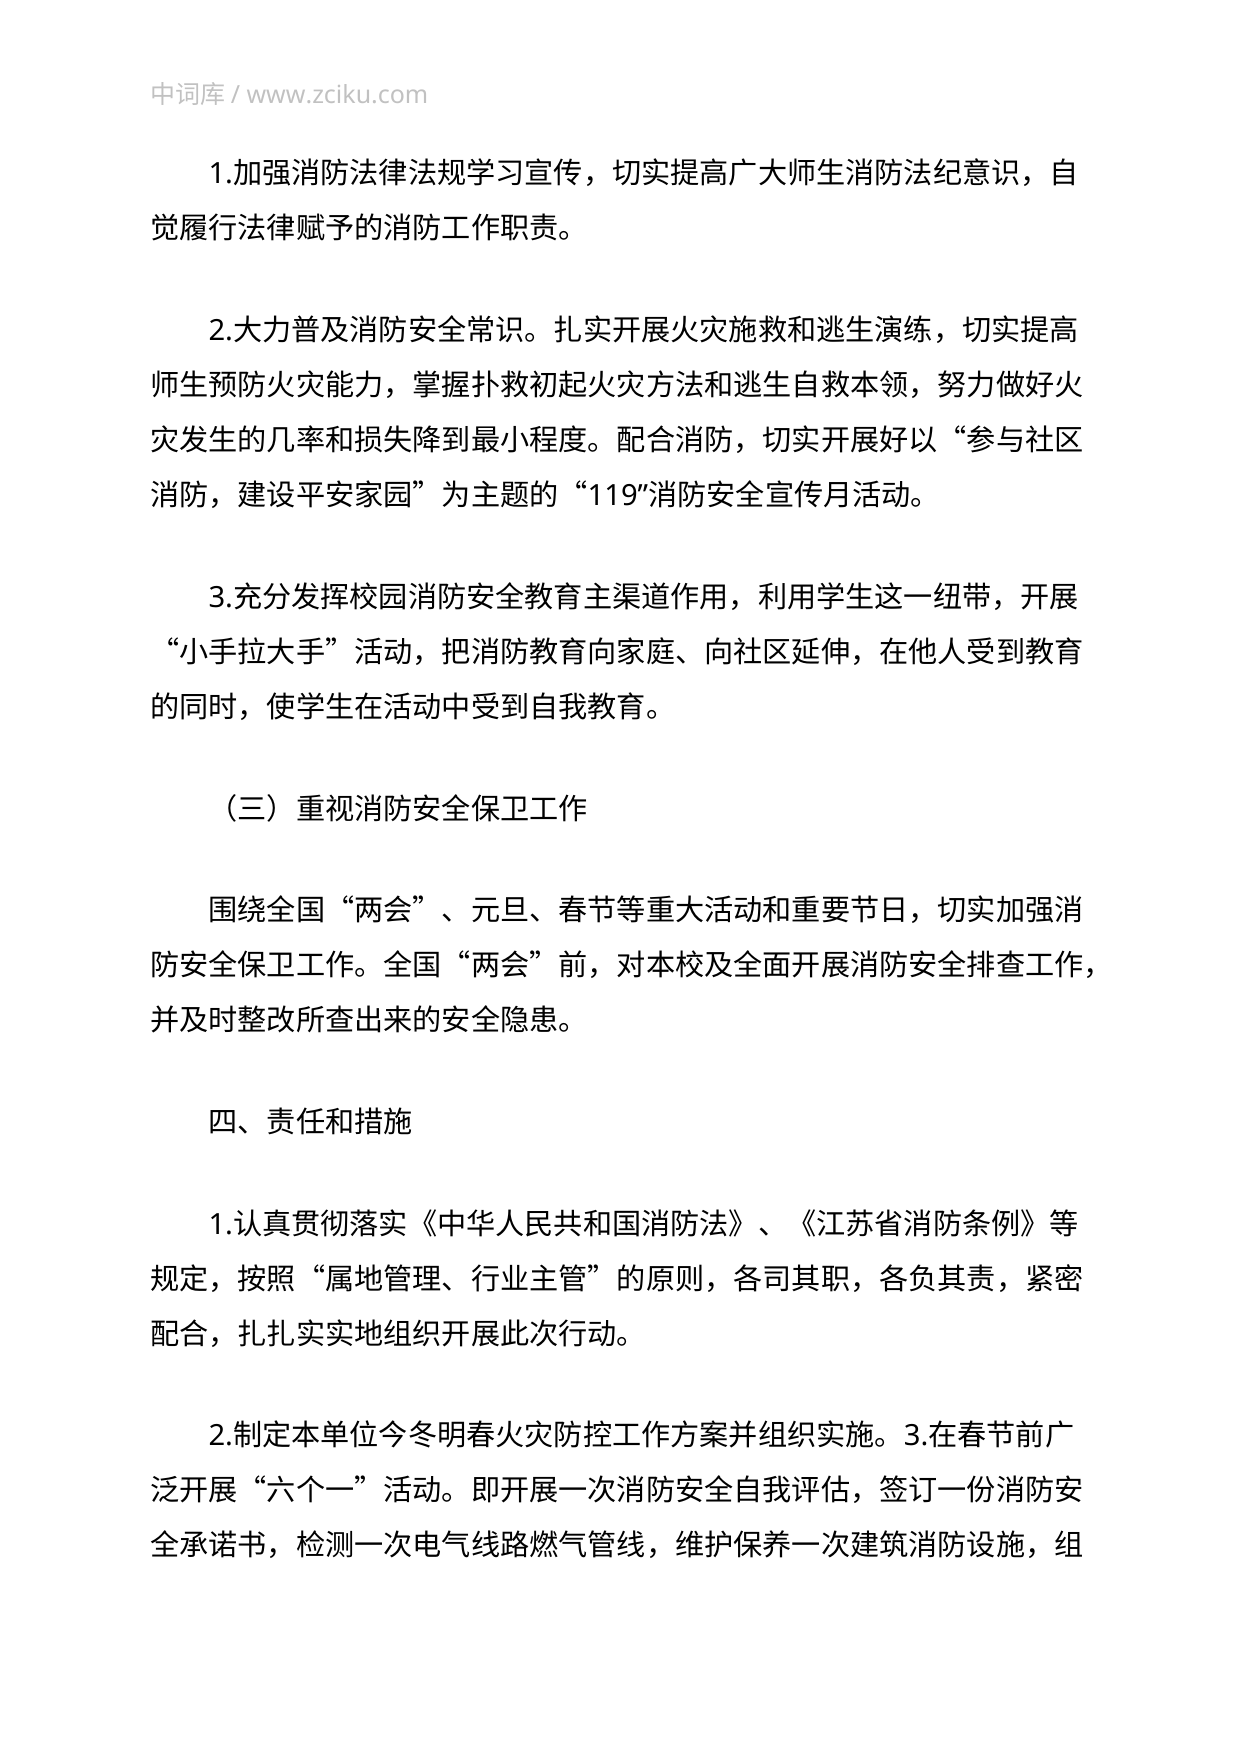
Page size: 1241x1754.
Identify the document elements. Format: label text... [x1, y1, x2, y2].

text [150, 1412, 1090, 1564]
text 四、责任和措施 [150, 1098, 1090, 1141]
text 3.充分发挥校园消防安全教育主渠道作用，利用学生这一纽带，开展“小手拉大手”活动，把消防教育向家庭、向社区延伸，在他人受到教育的同时，使学生在活动中受到自我教育。 [150, 573, 1090, 726]
text 1.认真贯彻落实《中华人民共和国消防法》、《江苏省消防条例》等规定，按照“属地管理、行业主管”的原则，各司其职，各负其责，紧密配合，扎扎实实地组织开展此次行动。 [150, 1200, 1090, 1352]
text 2.大力普及消防安全常识。扎实开展火灾施救和逃生演练，切实提高师生预防火灾能力，掌握扑救初起火灾方法和逃生自救本领，努力做好火灾发生的几率和损失降到最小程度。配合消防，切实开展好以“参与社区消防，建设平安家园”为主题的“119”消防安全宣传月活动。 [150, 307, 1090, 514]
text （三）重视消防安全保卫工作 [150, 785, 1090, 827]
text 围绕全国“两会”、元旦、春节等重大活动和重要节日，切实加强消防安全保卫工作。全国“两会”前，对本校及全面开展消防安全排查工作，并及时整改所查出来的安全隐患。 [150, 887, 1090, 1039]
text 1.加强消防法律法规学习宣传，切实提高广大师生消防法纪意识，自觉履行法律赋予的消防工作职责。 [150, 150, 1090, 247]
